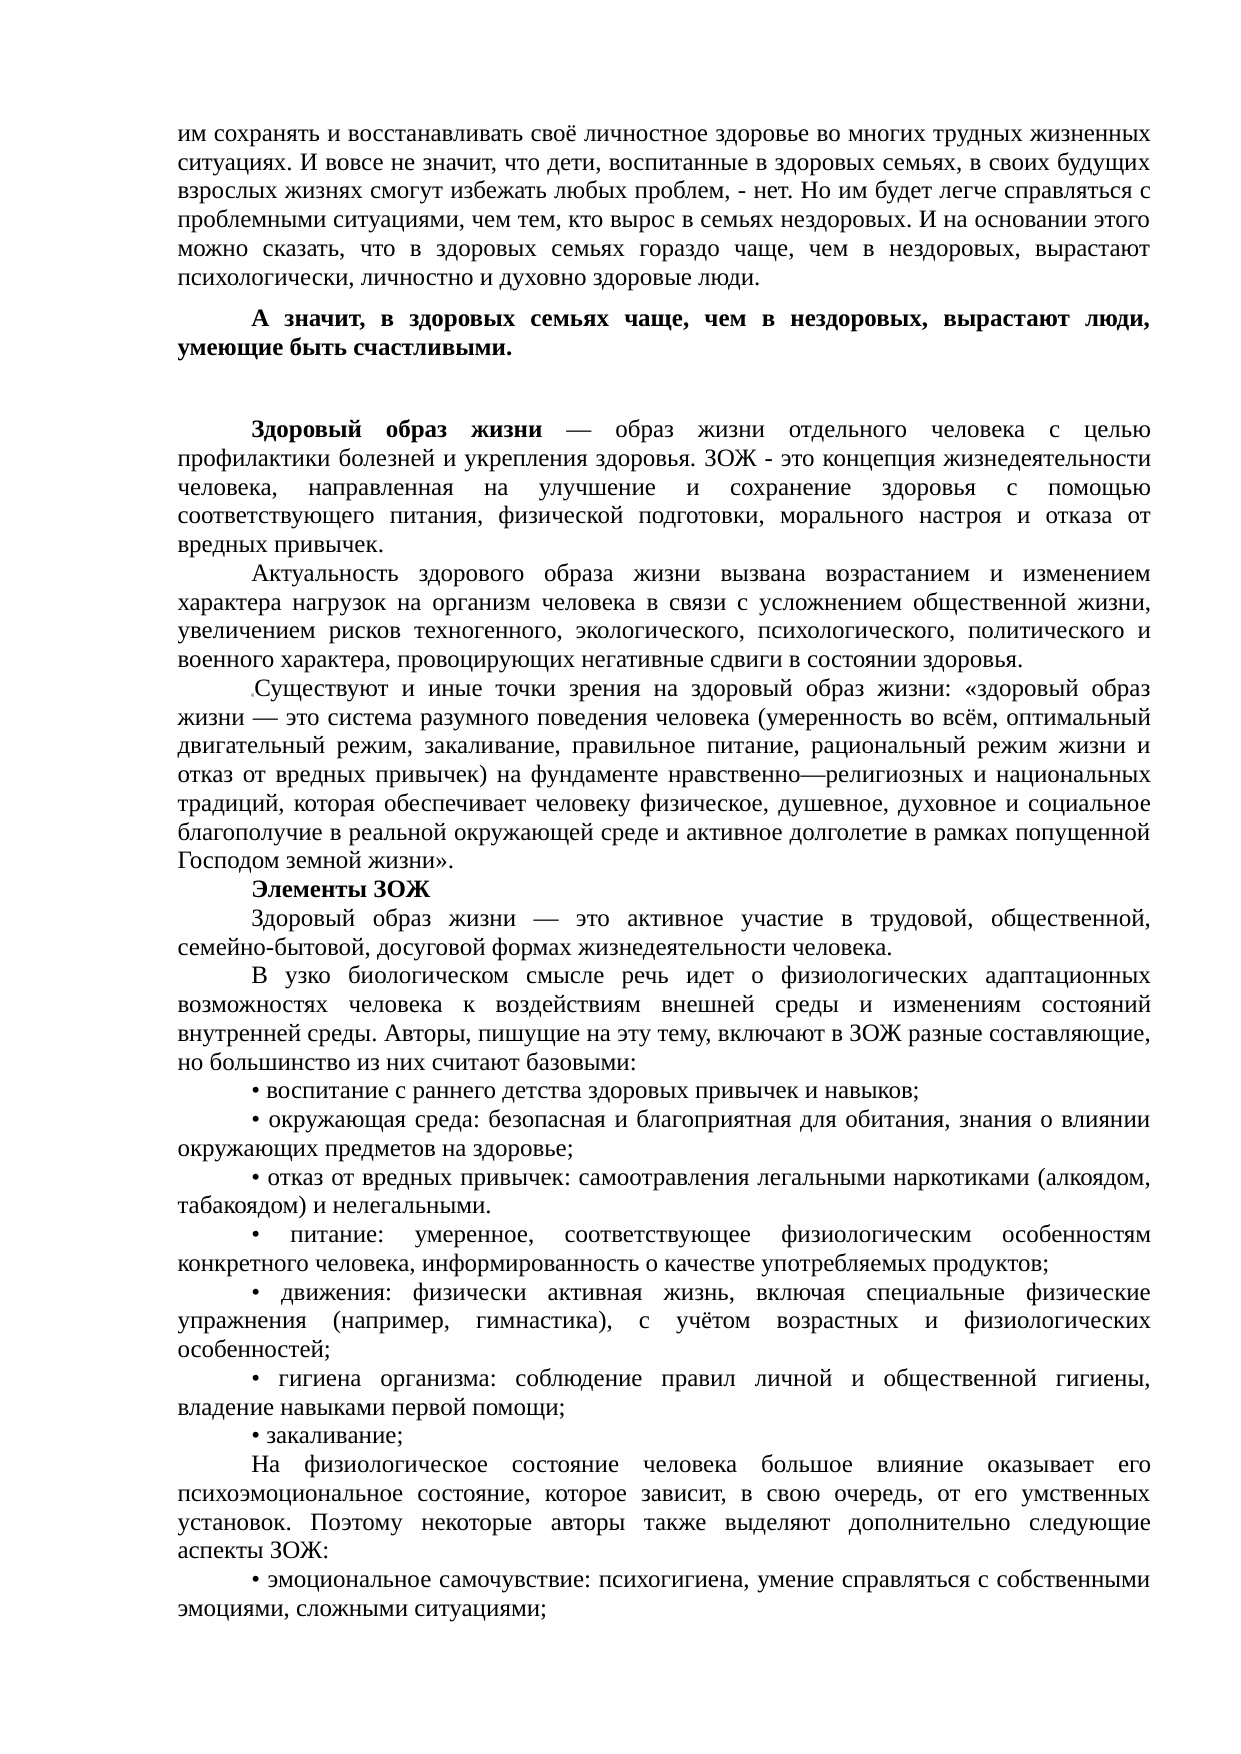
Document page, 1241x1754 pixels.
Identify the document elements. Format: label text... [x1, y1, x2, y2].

text Здоровый образ жизни — образ жизни отдельного человека с целью профилактики болезней и укрепления здоровья. ЗОЖ - это концепция жизнедеятельности человека, направленная на улучшение и сохранение здоровья с помощью соответствующего питания, физической подготовки, морального настроя и отказа от вредных привычек. [177, 414, 1152, 558]
text Существуют и иные точки зрения на здоровый образ жизни: «здоровый образ жизни — это система разумного поведения человека (умеренность во всём, оптимальный двигательный режим, закаливание, правильное питание, рациональный режим жизни и отказ от вредных привычек) на фундаменте нравственно—религиозных и национальных традиций, которая обеспечивает человеку физическое, душевное, духовное и социальное благополучие в реальной окружающей среде и активное долголетие в рамках попущенной Господом земной жизни». [177, 673, 1152, 874]
text • воспитание с раннего детства здоровых привычек и навыков; [177, 1076, 1152, 1104]
text • закаливание; [177, 1421, 1152, 1449]
text • окружающая среда: безопасная и благоприятная для обитания, знания о влиянии окружающих предметов на здоровье; [177, 1104, 1152, 1162]
text А значит, в здоровых семьях чаще, чем в нездоровых, вырастают люди, умеющие быть счастливыми. [177, 303, 1152, 361]
text • эмоциональное самочувствие: психогигиена, умение справляться с собственными эмоциями, сложными ситуациями; [177, 1564, 1152, 1622]
text На физиологическое состояние человека большое влияние оказывает его психоэмоциональное состояние, которое зависит, в свою очередь, от его умственных установок. Поэтому некоторые авторы также выделяют дополнительно следующие аспекты ЗОЖ: [177, 1449, 1152, 1564]
text • гигиена организма: соблюдение правил личной и общественной гигиены, владение навыками первой помощи; [177, 1363, 1152, 1421]
text Актуальность здорового образа жизни вызвана возрастанием и изменением характера нагрузок на организм человека в связи с усложнением общественной жизни, увеличением рисков техногенного, экологического, психологического, политического и военного характера, провоцирующих негативные сдвиги в состоянии здоровья. [177, 558, 1152, 673]
text Элементы ЗОЖ [177, 874, 1152, 903]
text • питание: умеренное, соответствующее физиологическим особенностям конкретного человека, информированность о качестве употребляемых продуктов; [177, 1219, 1152, 1277]
text • отказ от вредных привычек: самоотравления легальными наркотиками (алкоядом, табакоядом) и нелегальными. [177, 1162, 1152, 1219]
text Здоровый образ жизни — это активное участие в трудовой, общественной, семейно-бытовой, досуговой формах жизнедеятельности человека. [177, 903, 1152, 961]
text В узко биологическом смысле речь идет о физиологических адаптационных возможностях человека к воздействиям внешней среды и изменениям состояний внутренней среды. Авторы, пишущие на эту тему, включают в ЗОЖ разные составляющие, но большинство из них считают базовыми: [177, 961, 1152, 1076]
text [177, 118, 1152, 291]
text • движения: физически активная жизнь, включая специальные физические упражнения (например, гимнастика), с учётом возрастных и физиологических особенностей; [177, 1277, 1152, 1363]
